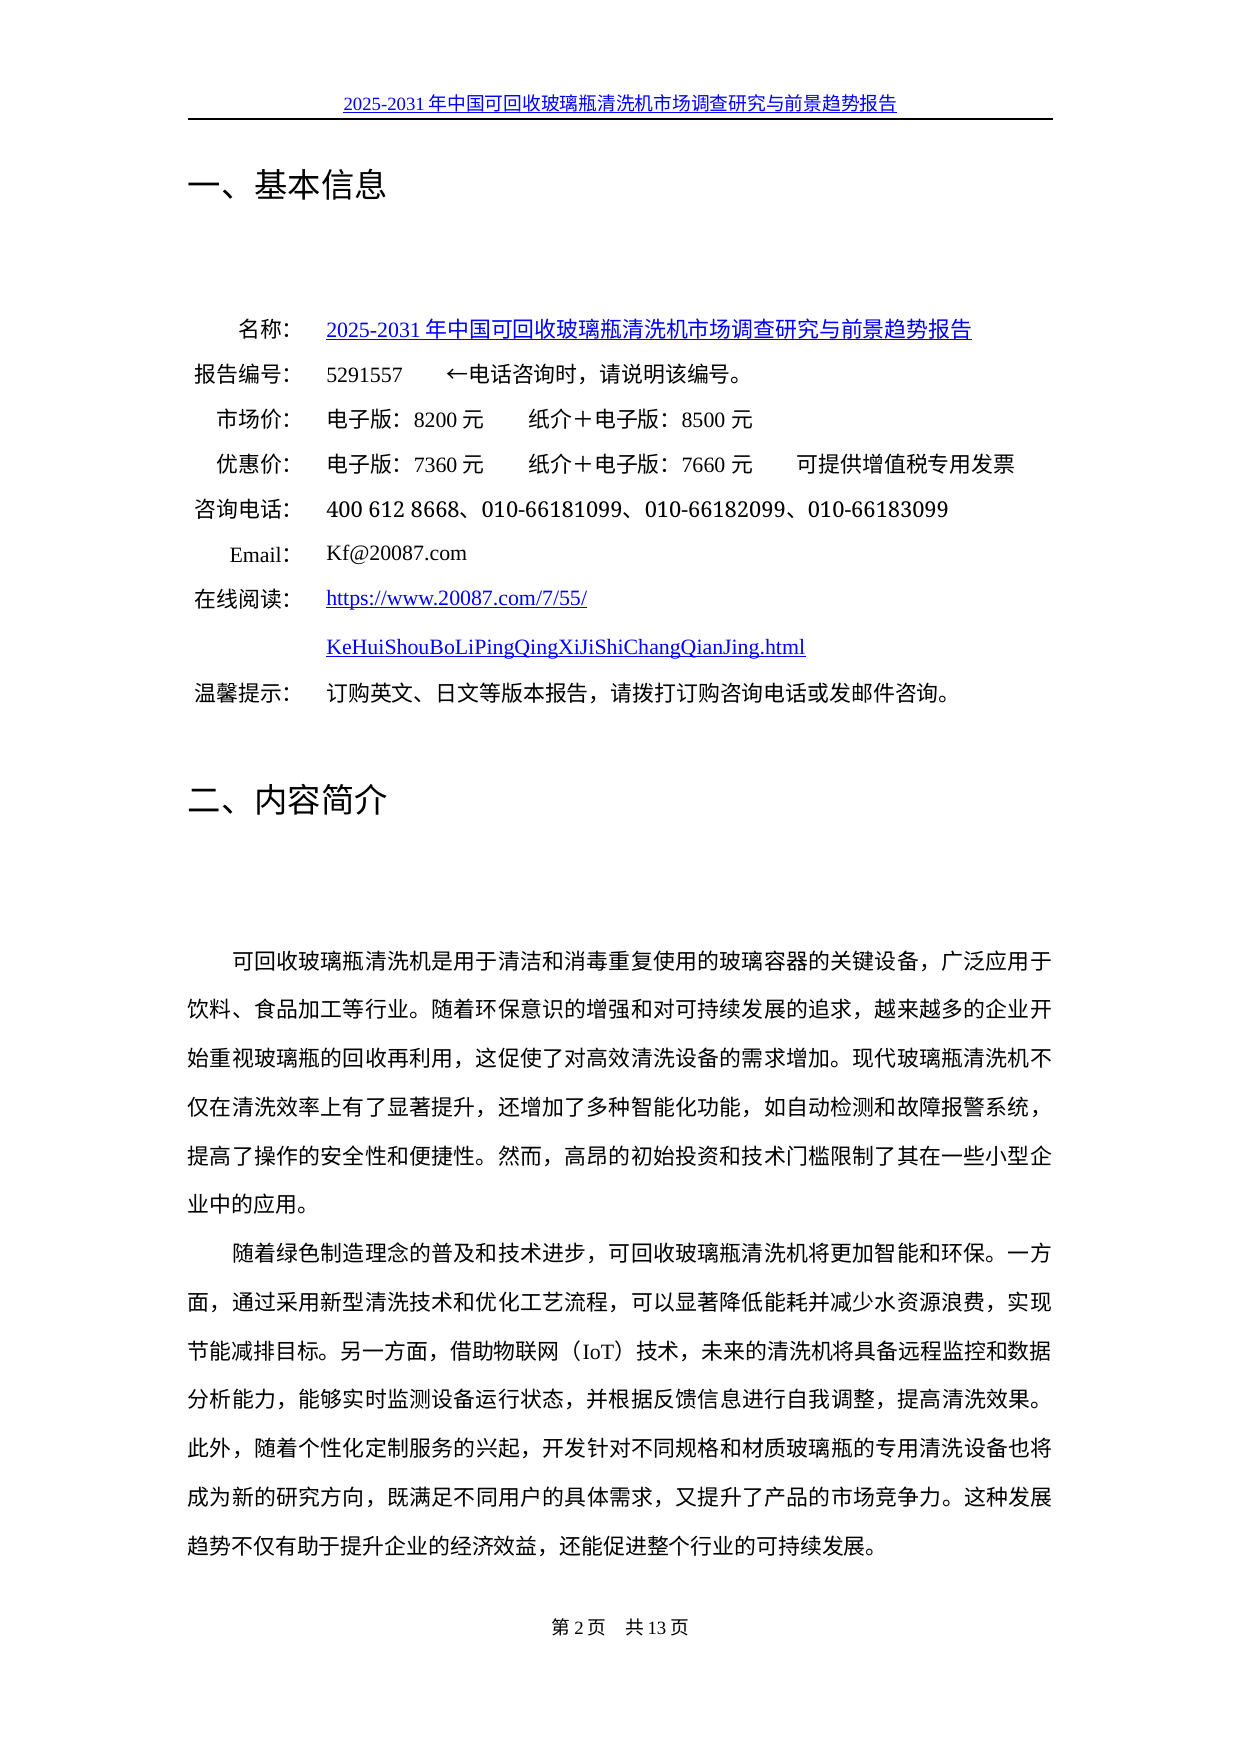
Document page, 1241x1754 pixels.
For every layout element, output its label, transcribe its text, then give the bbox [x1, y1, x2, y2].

table_header 名称： [167, 312, 315, 357]
table_cell 市场价： [167, 402, 315, 447]
table_cell 温馨提示： [167, 675, 315, 720]
title 二、内容简介 [187, 766, 1053, 831]
table_cell 5291557 ←电话咨询时，请说明该编号。 [315, 357, 1073, 402]
table_cell [315, 582, 1073, 675]
title 一、基本信息 [187, 150, 1053, 215]
table_cell 优惠价： [167, 447, 315, 492]
table_cell 在线阅读： [167, 582, 315, 675]
table_cell 报告编号： [167, 357, 315, 402]
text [187, 943, 1053, 1561]
table_cell 咨询电话： [167, 492, 315, 537]
table_cell Email： [167, 537, 315, 582]
table_cell Kf@20087.com [315, 537, 1073, 582]
table_header 2025-2031年中国可回收玻璃瓶清洗机市场调查研究与前景趋势报告 [315, 312, 1073, 357]
table_cell 电子版：7360 元 纸介＋电子版：7660 元 可提供增值税专用发票 [315, 447, 1073, 492]
table_cell 电子版：8200 元 纸介＋电子版：8500 元 [315, 402, 1073, 447]
table_cell 订购英文、日文等版本报告，请拨打订购咨询电话或发邮件咨询。 [315, 675, 1073, 720]
table_cell 400 612 8668、010-66181099、010-66182099、010-66183099 [315, 492, 1073, 537]
